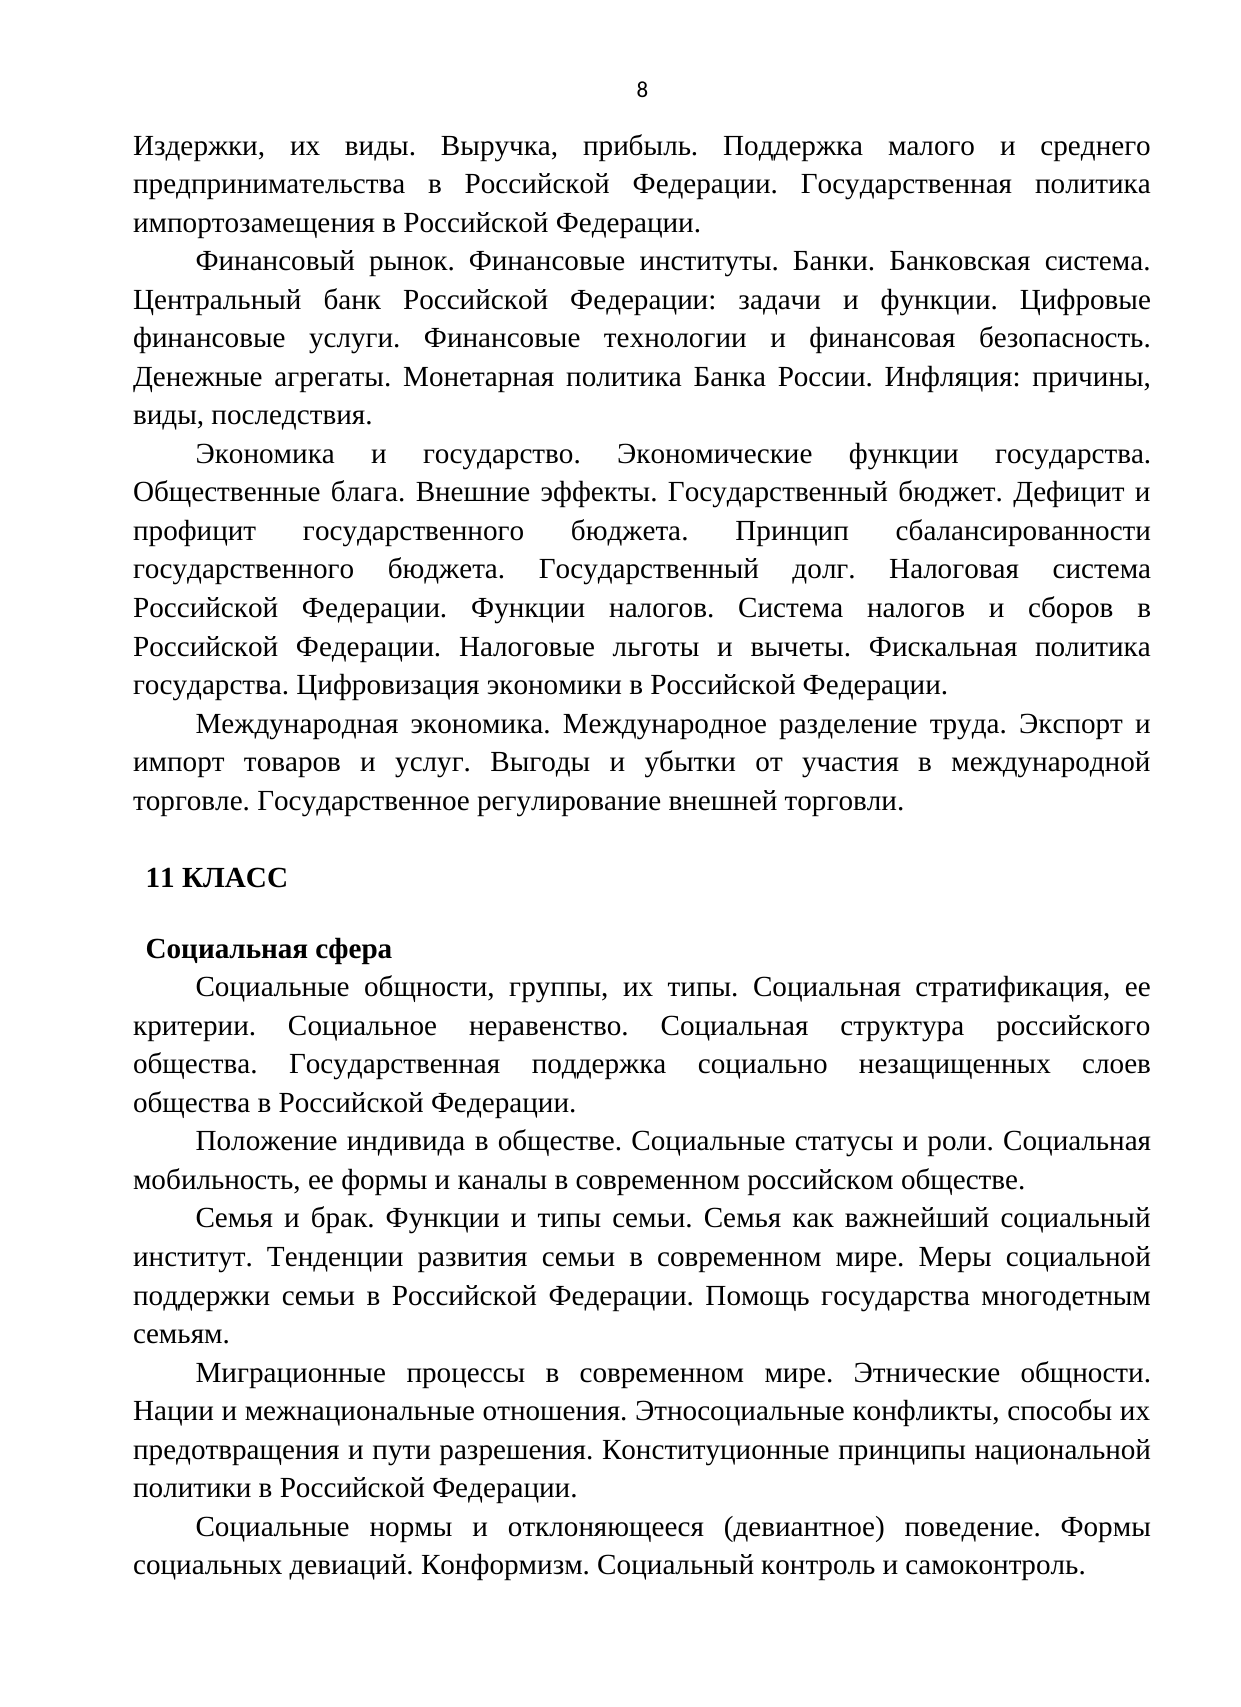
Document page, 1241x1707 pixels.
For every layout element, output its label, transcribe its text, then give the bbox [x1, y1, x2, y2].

text 11 КЛАСС [145, 860, 1152, 893]
text Финансовый рынок. Финансовые институты. Банки. Банковская система. Центральный банк Российской Федерации: задачи и функции. Цифровые финансовые услуги. Финансовые технологии и финансовая безопасность. Денежные агрегаты. Монетарная политика Банка России. Инфляция: причины, виды, последствия. [133, 243, 1152, 431]
text Миграционные процессы в современном мире. Этнические общности. Нации и межнациональные отношения. Этносоциальные конфликты, способы их предотвращения и пути разрешения. Конституционные принципы национальной политики в Российской Федерации. [133, 1355, 1152, 1504]
text Экономика и государство. Экономические функции государства. Общественные блага. Внешние эффекты. Государственный бюджет. Дефицит и профицит государственного бюджета. Принцип сбалансированности государственного бюджета. Государственный долг. Налоговая система Российской Федерации. Функции налогов. Система налогов и сборов в Российской Федерации. Налоговые льготы и вычеты. Фискальная политика государства. Цифровизация экономики в Российской Федерации. [133, 436, 1152, 701]
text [133, 128, 1152, 238]
text Социальные нормы и отклоняющееся (девиантное) поведение. Формы социальных девиаций. Конформизм. Социальный контроль и самоконтроль. [133, 1509, 1152, 1581]
text Положение индивида в обществе. Социальные статусы и роли. Социальная мобильность, ее формы и каналы в современном российском обществе. [133, 1123, 1152, 1196]
text Социальные общности, группы, их типы. Социальная стратификация, ее критерии. Социальное неравенство. Социальная структура российского общества. Государственная поддержка социально незащищенных слоев общества в Российской Федерации. [133, 969, 1152, 1118]
text Международная экономика. Международное разделение труда. Экспорт и импорт товаров и услуг. Выгоды и убытки от участия в международной торговле. Государственное регулирование внешней торговли. [133, 706, 1152, 816]
text Семья и брак. Функции и типы семьи. Семья как важнейший социальный институт. Тенденции развития семьи в современном мире. Меры социальной поддержки семьи в Российской Федерации. Помощь государства многодетным семьям. [133, 1201, 1152, 1350]
text Социальная сфера [145, 931, 1152, 964]
